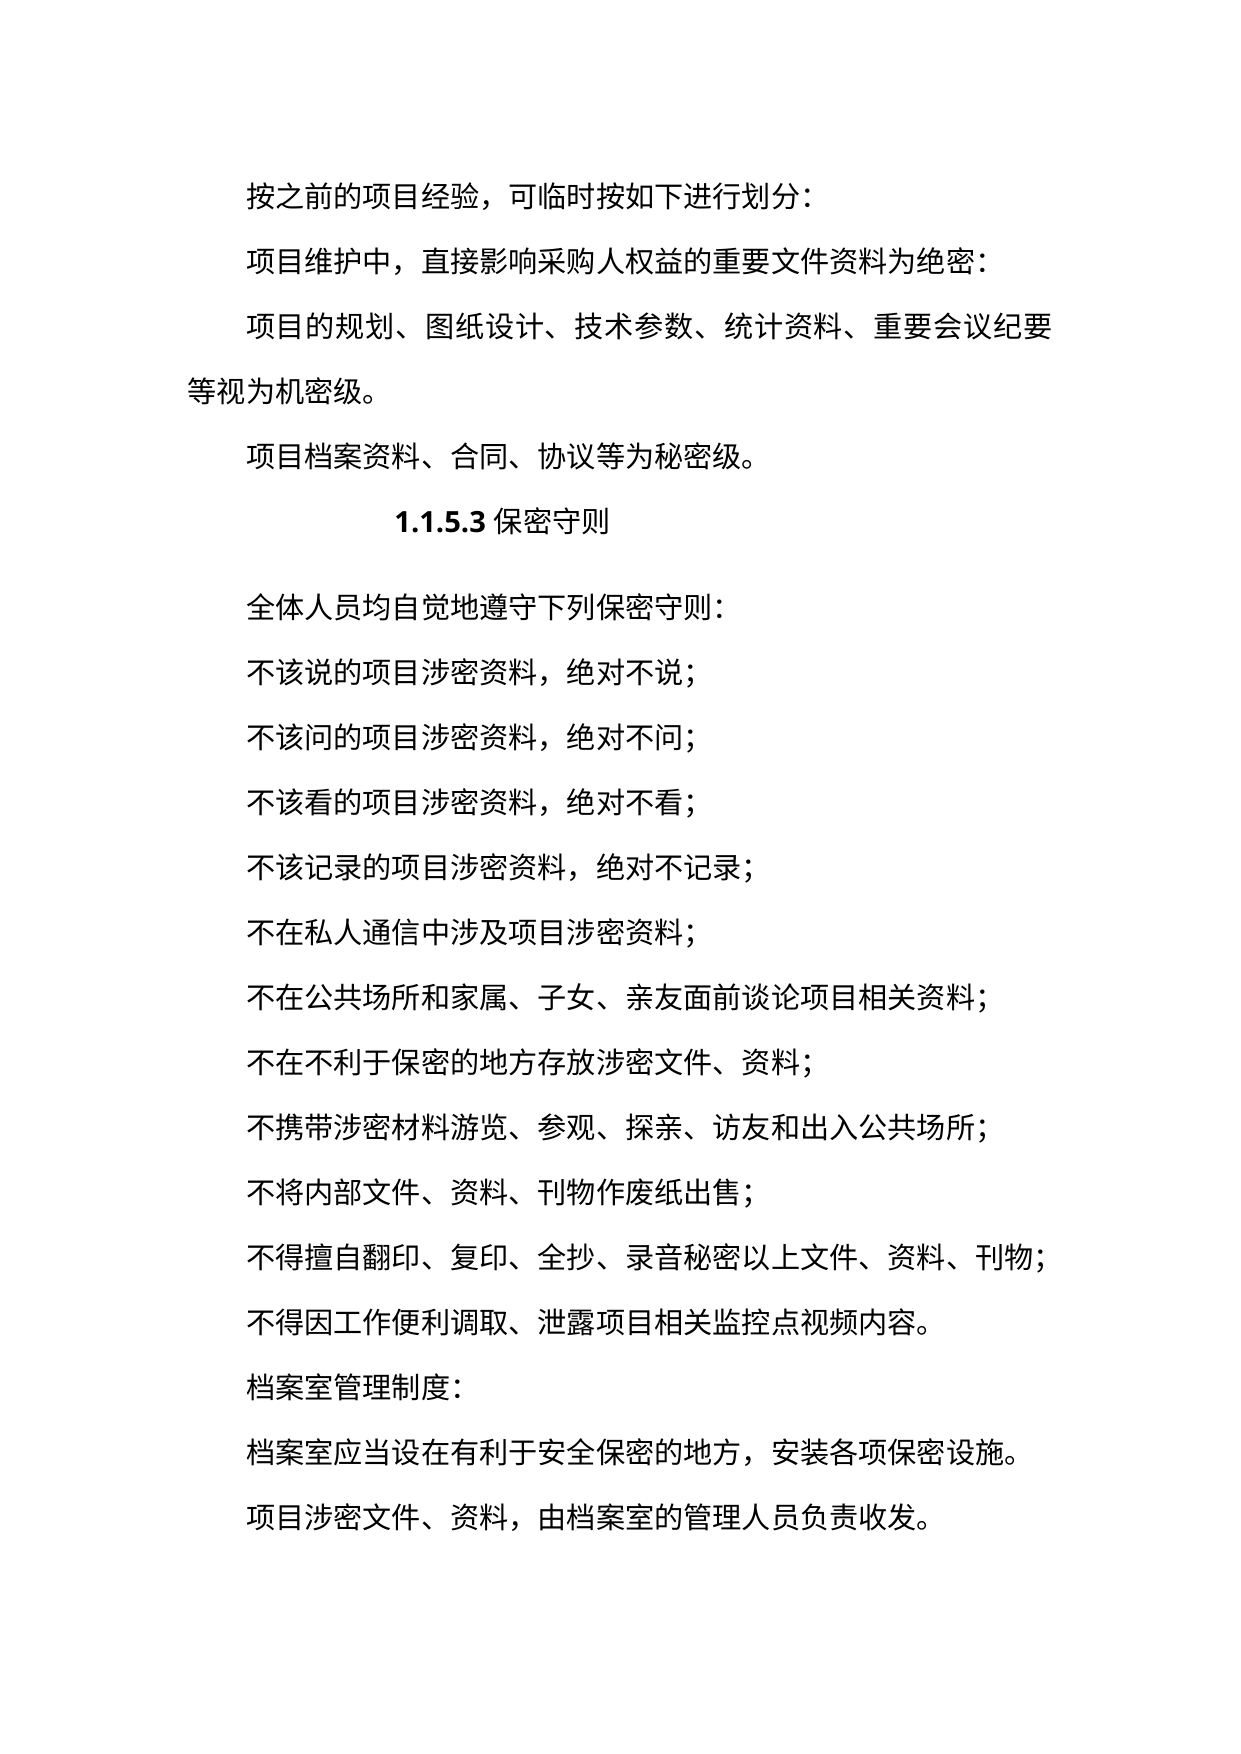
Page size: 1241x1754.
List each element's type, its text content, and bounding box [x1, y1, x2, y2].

text 项目的规划、图纸设计、技术参数、统计资料、重要会议纪要等视为机密级。 [187, 292, 1053, 422]
text 不在不利于保密的地方存放涉密文件、资料； [187, 1028, 1053, 1093]
text 项目档案资料、合同、协议等为秘密级。 [187, 422, 1053, 487]
subtitle 保密守则 [394, 487, 1031, 552]
text 不该记录的项目涉密资料，绝对不记录； [187, 833, 1053, 898]
text 不在私人通信中涉及项目涉密资料； [187, 898, 1053, 963]
text 不携带涉密材料游览、参观、探亲、访友和出入公共场所； [187, 1093, 1053, 1158]
text 不将内部文件、资料、刊物作废纸出售； [187, 1158, 1053, 1223]
text 不该问的项目涉密资料，绝对不问； [187, 703, 1053, 768]
text 按之前的项目经验，可临时按如下进行划分： [187, 162, 1053, 227]
text 不该说的项目涉密资料，绝对不说； [187, 638, 1053, 703]
text 不在公共场所和家属、子女、亲友面前谈论项目相关资料； [187, 963, 1053, 1028]
text 档案室应当设在有利于安全保密的地方，安装各项保密设施。 [187, 1418, 1053, 1483]
text 不得擅自翻印、复印、全抄、录音秘密以上文件、资料、刊物； [187, 1223, 1053, 1288]
text 全体人员均自觉地遵守下列保密守则： [187, 573, 1053, 638]
text 项目维护中，直接影响采购人权益的重要文件资料为绝密： [187, 227, 1053, 292]
text 项目涉密文件、资料，由档案室的管理人员负责收发。 [187, 1483, 1053, 1548]
text 不得因工作便利调取、泄露项目相关监控点视频内容。 [187, 1288, 1053, 1353]
text 不该看的项目涉密资料，绝对不看； [187, 768, 1053, 833]
text 档案室管理制度： [187, 1353, 1053, 1418]
